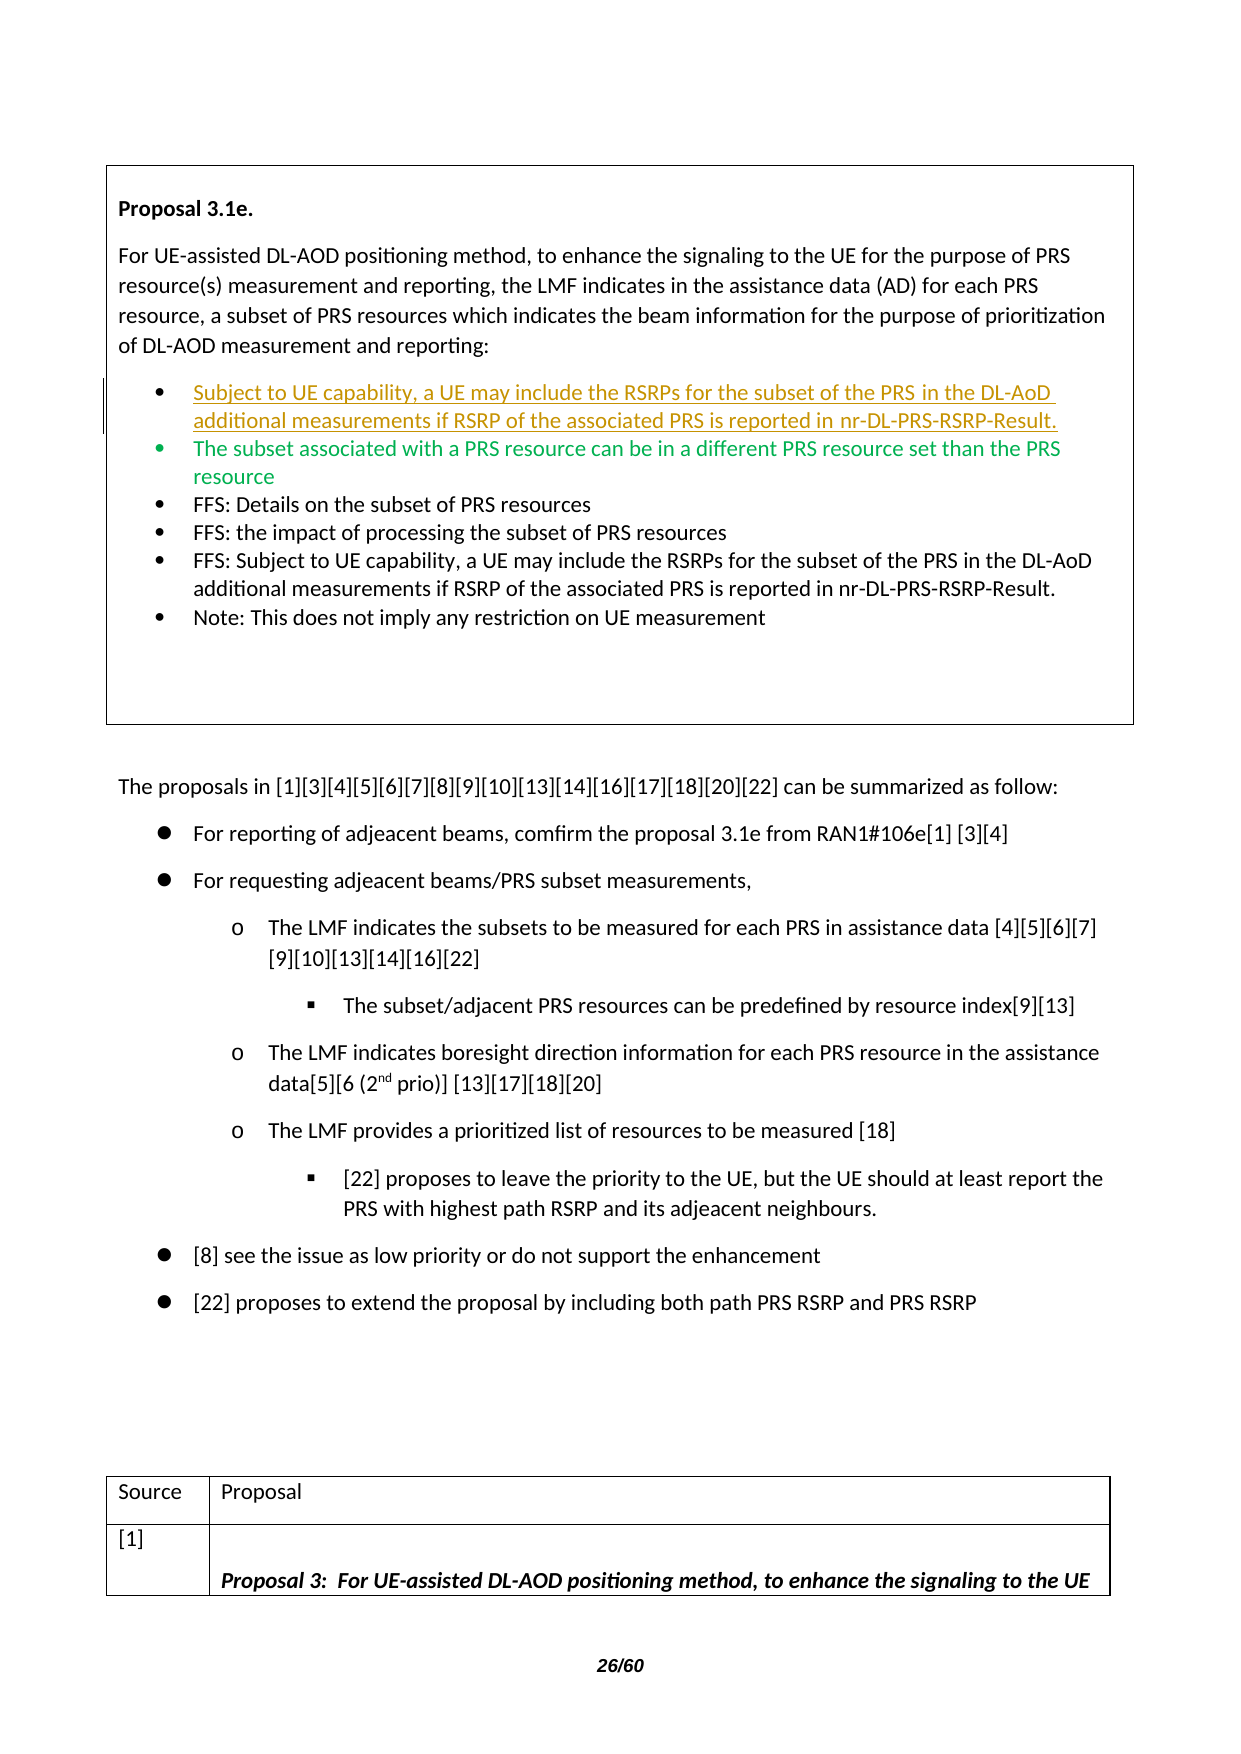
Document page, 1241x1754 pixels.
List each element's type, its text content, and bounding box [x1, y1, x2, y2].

list For reporting of adjeacent beams, comfirm the proposal 3.1e from RAN1#106e[1] [3][4] [156, 819, 1122, 847]
list The subset/adjacent PRS resources can be predefined by resource index[9][13] [306, 991, 1122, 1019]
list The LMF indicates boresight direction information for each PRS resource in the assistance data[5][6 (2nd prio)] [13][17][18][20] [231, 1038, 1122, 1097]
list [22] proposes to leave the priority to the UE, but the UE should at least report the PRS with highest path RSRP and its adjeacent neighbours. [306, 1164, 1122, 1222]
list The LMF indicates the subsets to be measured for each PRS in assistance data [4][5][6][7][9][10][13][14][16][22] [231, 913, 1122, 972]
table_header Source [107, 1477, 209, 1523]
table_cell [210, 1525, 1109, 1594]
list The LMF provides a prioritized list of resources to be measured [18] [231, 1116, 1122, 1145]
table_header Proposal 3.1e. For UE-assisted DL-AOD positioning method, to enhance the signaling to the UE for the purpose of PRS resource(s) measurement and reporting, the LMF indicates in the assistance data (AD) for each PRS resource, a subset of PRS resources which indicates the beam information for the purpose of prioritization of DL-AOD measurement and reporting: The subset associated with a PRS resource can be in a different PRS resource set than the PRS resource FFS: Details on the subset of PRS resources FFS: the impact of processing the subset of PRS resources FFS: Subject to UE capability, a UE may include the RSRPs for the subset of the PRS in the DL-AoD additional measurements if RSRP of the associated PRS is reported in nr-DL-PRS-RSRP-Result. Note: This does not imply any restriction on UE measurement [107, 166, 1133, 724]
text The proposals in [1][3][4][5][6][7][8][9][10][13][14][16][17][18][20][22] can be summarized as follow: [118, 772, 1122, 800]
table_header Proposal [210, 1477, 1109, 1523]
list [8] see the issue as low priority or do not support the enhancement [156, 1241, 1122, 1269]
list For requesting adjeacent beams/PRS subset measurements, [156, 866, 1122, 894]
table_cell [1] [107, 1525, 209, 1594]
list [22] proposes to extend the proposal by including both path PRS RSRP and PRS RSRP [156, 1288, 1122, 1316]
